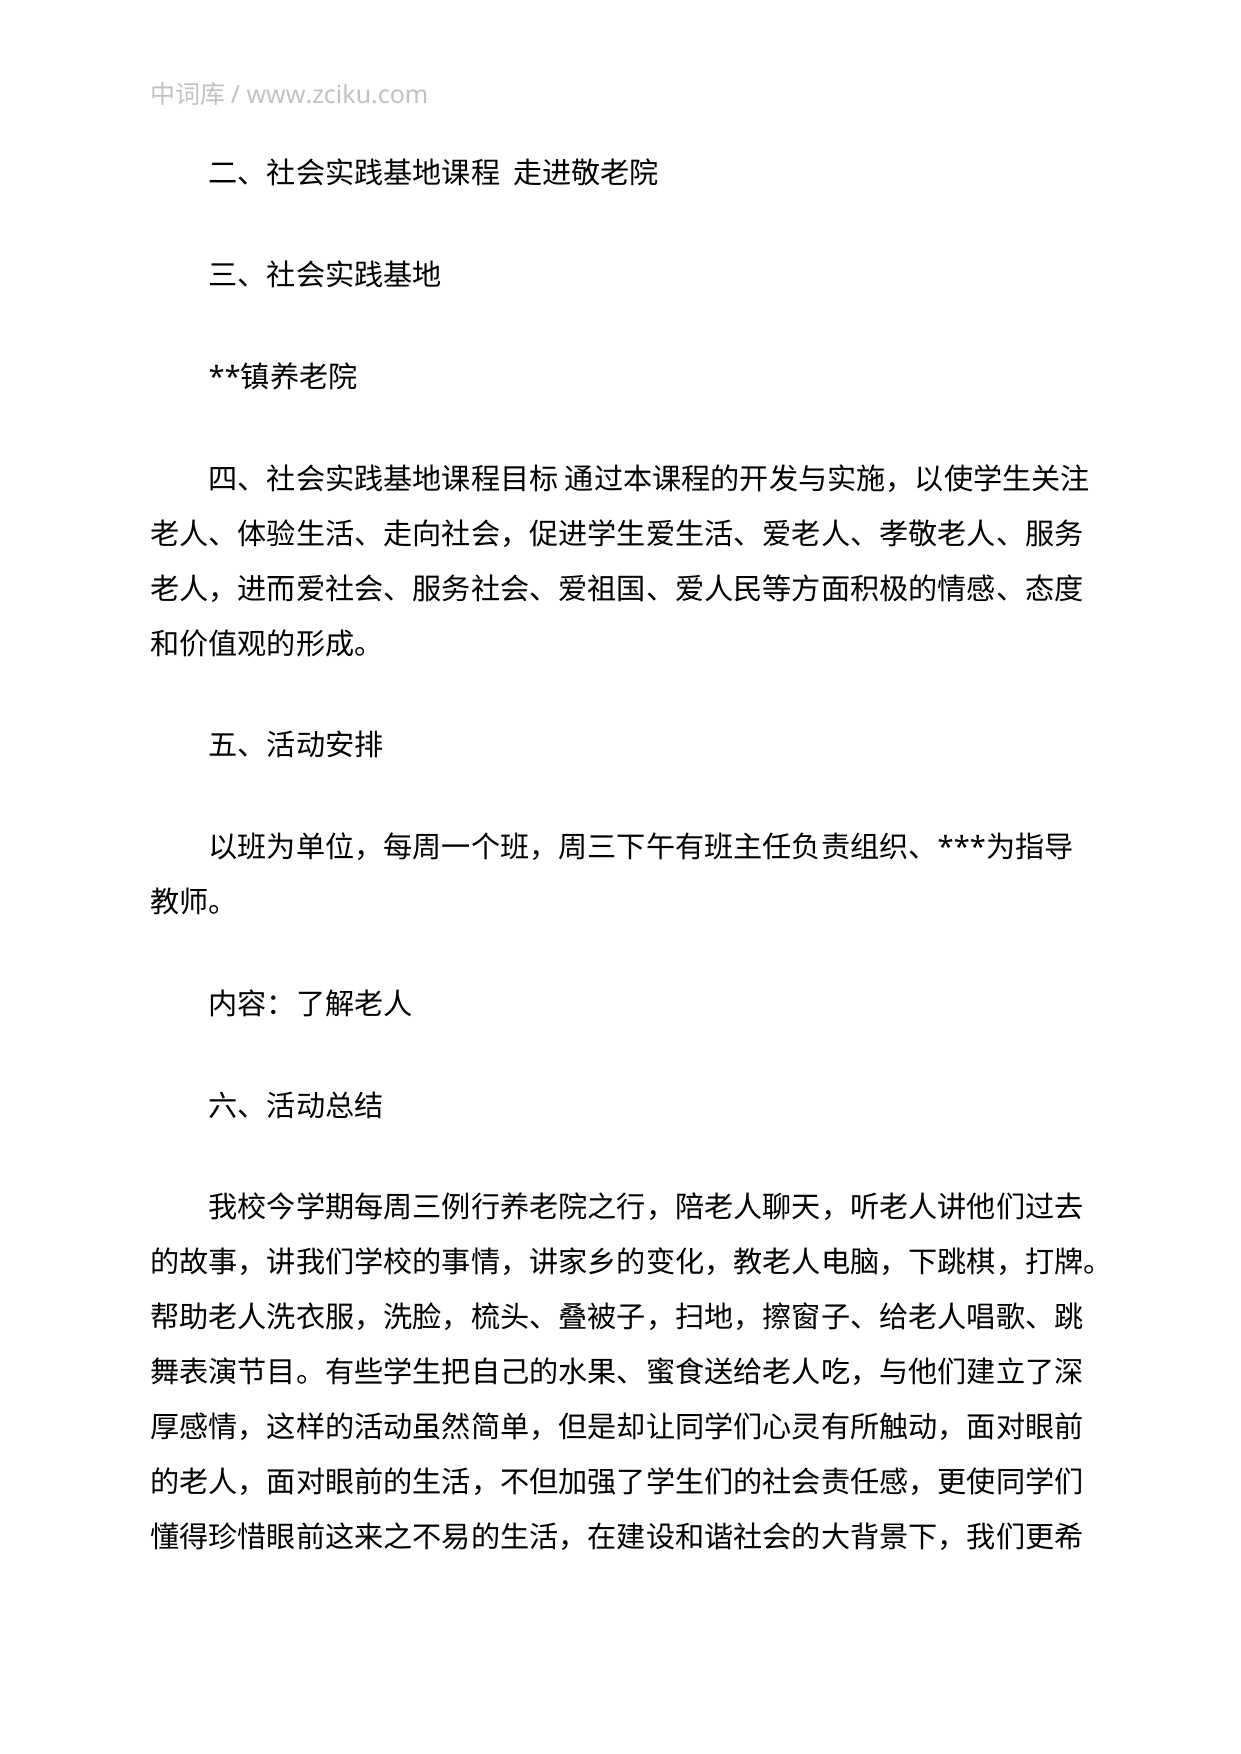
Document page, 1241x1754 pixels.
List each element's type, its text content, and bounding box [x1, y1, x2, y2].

text 五、活动安排 [150, 722, 1090, 764]
text 三、社会实践基地 [150, 252, 1090, 294]
text 以班为单位，每周一个班，周三下午有班主任负责组织、***为指导教师。 [150, 824, 1090, 921]
text 内容：了解老人 [150, 981, 1090, 1023]
text **镇养老院 [150, 353, 1090, 396]
text 四、社会实践基地课程目标 通过本课程的开发与实施，以使学生关注老人、体验生活、走向社会，促进学生爱生活、爱老人、孝敬老人、服务老人，进而爱社会、服务社会、爱祖国、爱人民等方面积极的情感、态度和价值观的形成。 [150, 456, 1090, 662]
text 二、社会实践基地课程 走进敬老院 [150, 150, 1090, 192]
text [150, 1184, 1090, 1556]
text 六、活动总结 [150, 1082, 1090, 1124]
